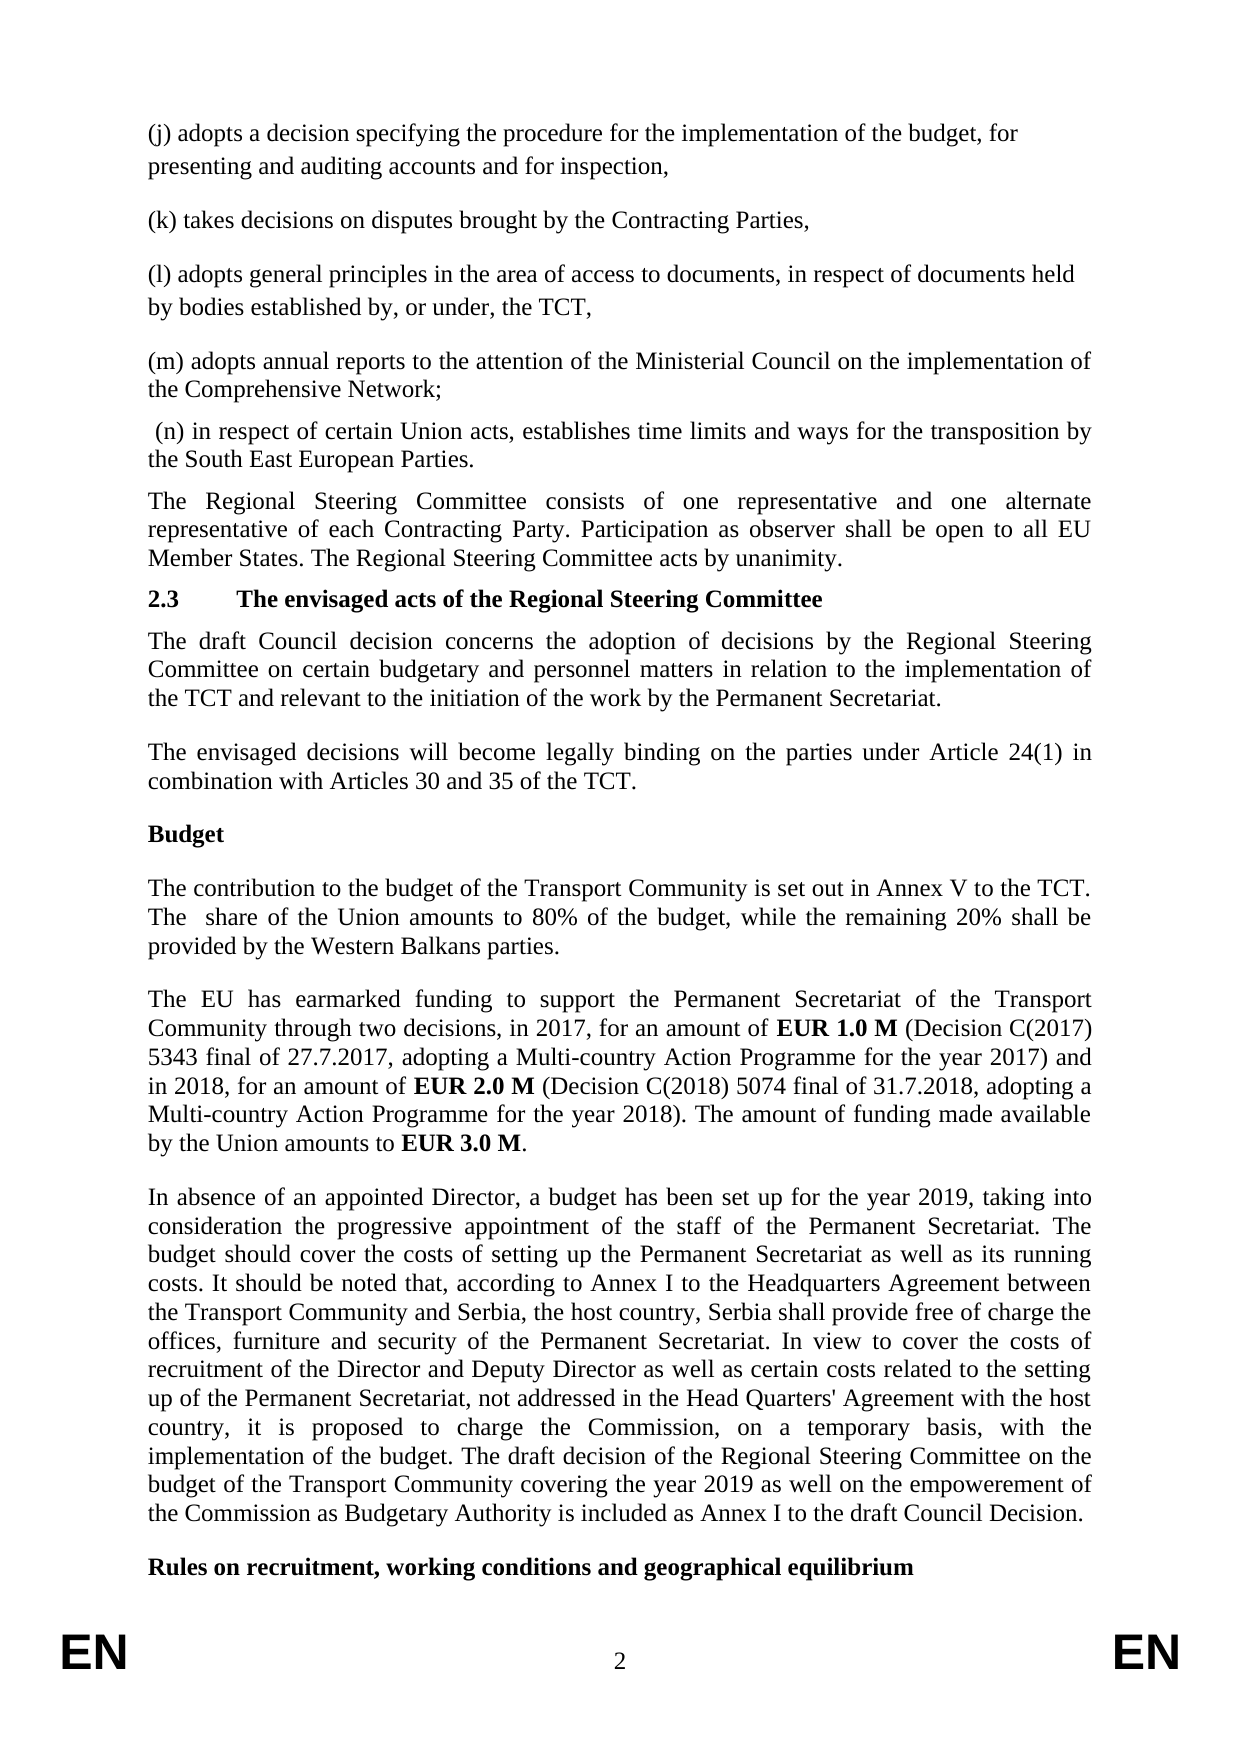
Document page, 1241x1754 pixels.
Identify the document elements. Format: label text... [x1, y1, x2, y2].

text (m) adopts annual reports to the attention of the Ministerial Council on the implementation of the Comprehensive Network; [148, 346, 1093, 403]
text The contribution to the budget of the Transport Community is set out in Annex V to the TCT. The share of the Union amounts to 80% of the budget, while the remaining 20% shall be provided by the Western Balkans parties. [148, 873, 1093, 959]
text (j) adopts a decision specifying the procedure for the implementation of the budget, for presenting and auditing accounts and for inspection, [148, 118, 1093, 180]
text Rules on recruitment, working conditions and geographical equilibrium [148, 1552, 1093, 1581]
text In absence of an appointed Director, a budget has been set up for the year 2019, taking into consideration the progressive appointment of the staff of the Permanent Secretariat. The budget should cover the costs of setting up the Permanent Secretariat as well as its running costs. It should be noted that, according to Annex I to the Headquarters Agreement between the Transport Community and Serbia, the host country, Serbia shall provide free of charge the offices, furniture and security of the Permanent Secretariat. In view to cover the costs of recruitment of the Director and Deputy Director as well as certain costs related to the setting up of the Permanent Secretariat, not addressed in the Head Quarters' Agreement with the host country, it is proposed to charge the Commission, on a temporary basis, with the implementation of the budget. The draft decision of the Regional Steering Committee on the budget of the Transport Community covering the year 2019 as well on the empowerement of the Commission as Budgetary Authority is included as Annex I to the draft Council Decision. [148, 1182, 1093, 1527]
text The EU has earmarked funding to support the Permanent Secretariat of the Transport Community through two decisions, in 2017, for an amount of EUR 1.0 M (Decision C(2017) 5343 final of 27.7.2017, adopting a Multi-country Action Programme for the year 2017) and in 2018, for an amount of EUR 2.0 M (Decision C(2018) 5074 final of 31.7.2018, adopting a Multi-country Action Programme for the year 2018). The amount of funding made available by the Union amounts to EUR 3.0 M. [148, 984, 1093, 1157]
text The envisaged decisions will become legally binding on the parties under Article 24(1) in combination with Articles 30 and 35 of the TCT. [148, 737, 1093, 794]
text (k) takes decisions on disputes brought by the Contracting Parties, [148, 205, 1093, 234]
text (n) in respect of certain Union acts, establishes time limits and ways for the transposition by the South East European Parties. [148, 416, 1093, 473]
text The draft Council decision concerns the adoption of decisions by the Regional Steering Committee on certain budgetary and personnel matters in relation to the implementation of the TCT and relevant to the initiation of the work by the Permanent Secretariat. [148, 626, 1093, 712]
text (l) adopts general principles in the area of access to documents, in respect of documents held by bodies established by, or under, the TCT, [148, 259, 1093, 321]
text The Regional Steering Committee consists of one representative and one alternate representative of each Contracting Party. Participation as observer shall be open to all EU Member States. The Regional Steering Committee acts by unanimity. [148, 486, 1093, 572]
text Budget [148, 819, 1093, 848]
subtitle 2.3 The envisaged acts of the Regional Steering Committee [148, 584, 1093, 613]
